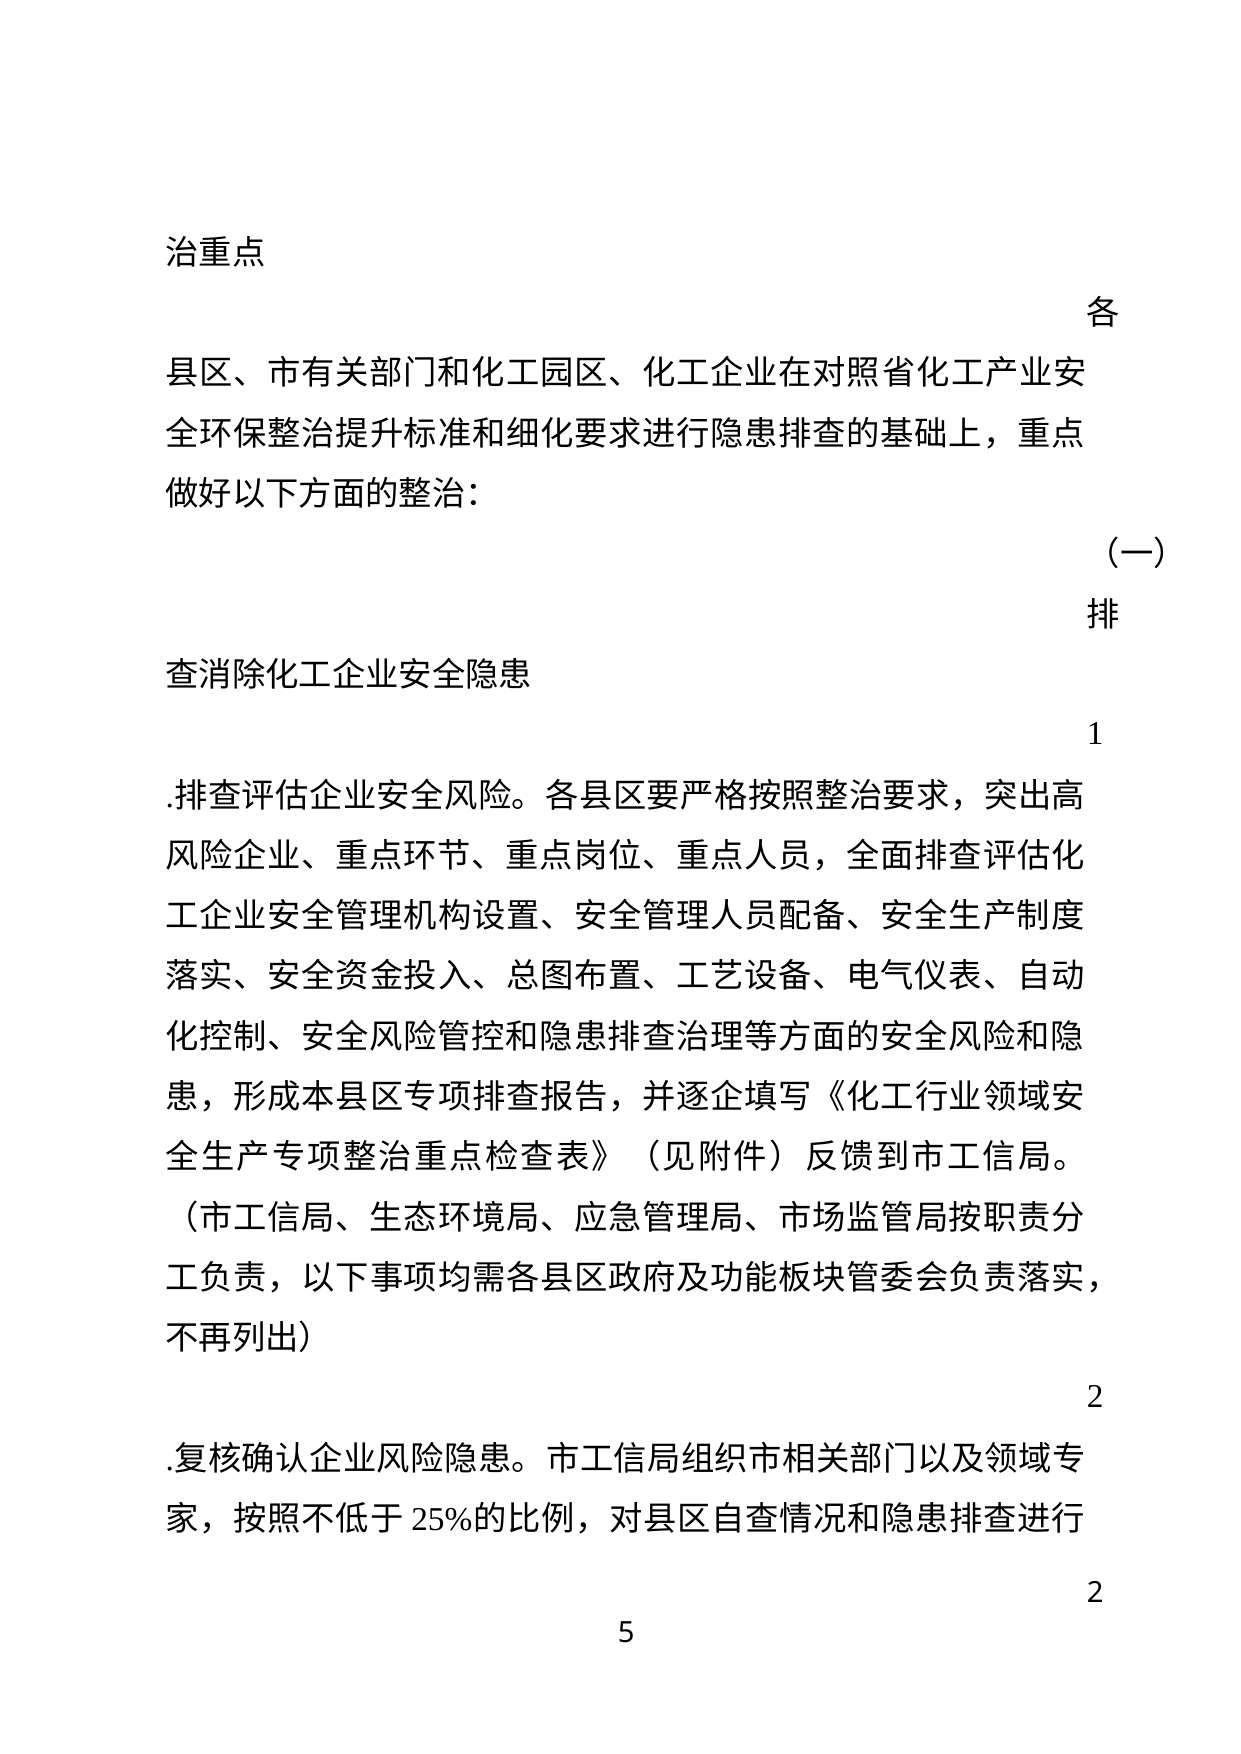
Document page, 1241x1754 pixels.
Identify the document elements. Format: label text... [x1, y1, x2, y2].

text 1.排查评估企业安全风险。各县区要严格按照整治要求，突出高风险企业、重点环节、重点岗位、重点人员，全面排查评估化工企业安全管理机构设置、安全管理人员配备、安全生产制度落实、安全资金投入、总图布置、工艺设备、电气仪表、自动化控制、安全风险管控和隐患排查治理等方面的安全风险和隐患，形成本县区专项排查报告，并逐企填写《化工行业领域安全生产专项整治重点检查表》（见附件）反馈到市工信局。（市工信局、生态环境局、应急管理局、市场监管局按职责分工负责，以下事项均需各县区政府及功能板块管委会负责落实，不再列出） [165, 702, 1087, 1365]
list 排查消除化工企业安全隐患 [165, 521, 1087, 702]
text 各县区、市有关部门和化工园区、化工企业在对照省化工产业安全环保整治提升标准和细化要求进行隐患排查的基础上，重点做好以下方面的整治： [165, 280, 1087, 521]
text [165, 1365, 1087, 1546]
list 整治重点 [165, 219, 1087, 280]
